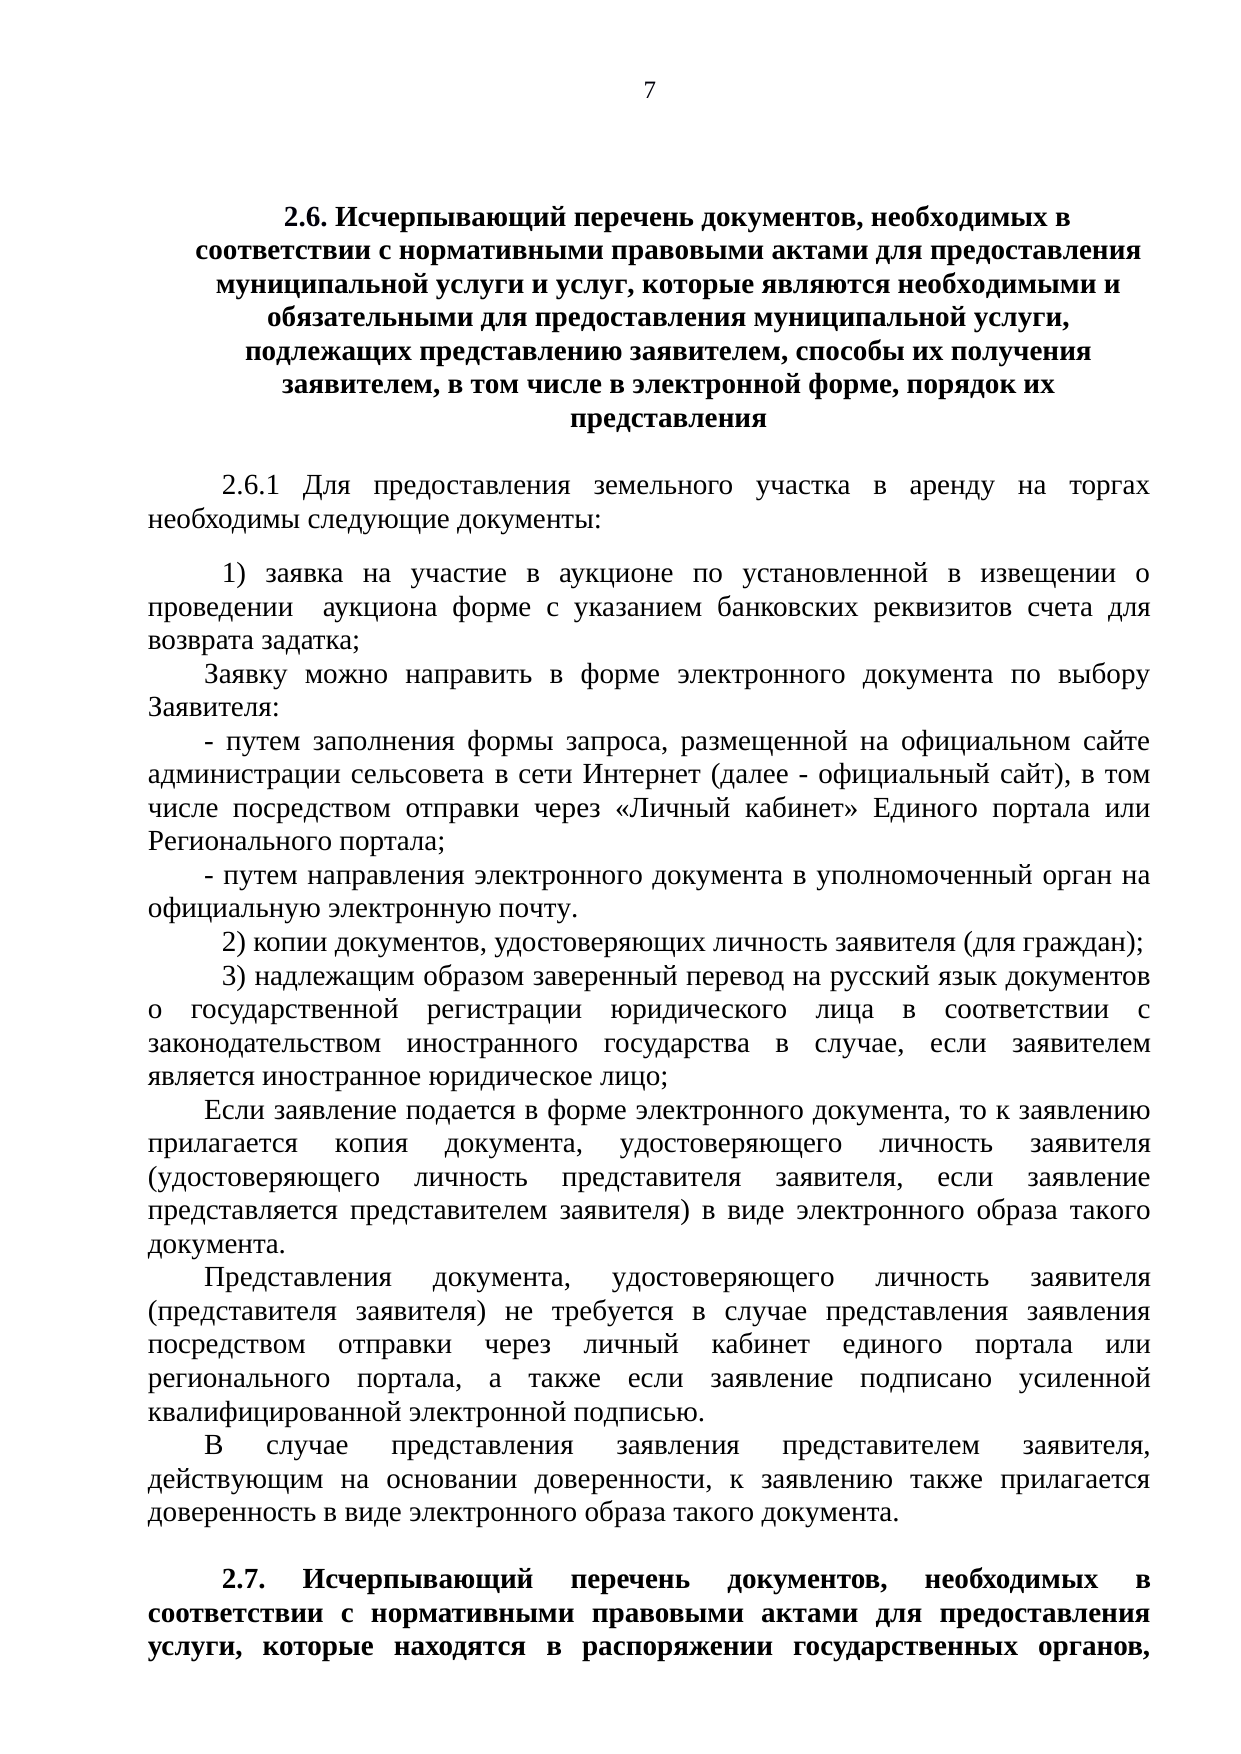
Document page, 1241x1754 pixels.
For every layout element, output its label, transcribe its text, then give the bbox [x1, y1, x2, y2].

text - путем направления электронного документа в уполномоченный орган на официальную электронную почту. [148, 857, 1152, 924]
text Представления документа, удостоверяющего личность заявителя (представителя заявителя) не требуется в случае представления заявления посредством отправки через личный кабинет единого портала или регионального портала, а также если заявление подписано усиленной квалифицированной электронной подписью. [148, 1259, 1152, 1427]
text В случае представления заявления представителем заявителя, действующим на основании доверенности, к заявлению также прилагается доверенность в виде электронного образа такого документа. [148, 1427, 1152, 1528]
text 1) заявка на участие в аукционе по установленной в извещении о проведении аукциона форме с указанием банковских реквизитов счета для возврата задатка; [148, 555, 1152, 656]
text - путем заполнения формы запроса, размещенной на официальном сайте администрации сельсовета в сети Интернет (далее - официальный сайт), в том числе посредством отправки через «Личный кабинет» Единого портала или Регионального портала; [148, 723, 1152, 857]
text 2.6.1 Для предоставления земельного участка в аренду на торгах необходимы следующие документы: [148, 467, 1152, 534]
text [148, 1561, 1152, 1662]
text 2) копии документов, удостоверяющих личность заявителя (для граждан); [148, 924, 1152, 958]
text Заявку можно направить в форме электронного документа по выбору Заявителя: [148, 656, 1152, 723]
text Если заявление подается в форме электронного документа, то к заявлению прилагается копия документа, удостоверяющего личность заявителя (удостоверяющего личность представителя заявителя, если заявление представляется представителем заявителя) в виде электронного образа такого документа. [148, 1092, 1152, 1259]
text 2.6. Исчерпывающий перечень документов, необходимых в соответствии с нормативными правовыми актами для предоставления муниципальной услуги и услуг, которые являются необходимыми и обязательными для предоставления муниципальной услуги, подлежащих представлению заявителем, способы их получения заявителем, в том числе в электронной форме, порядок их представления [185, 199, 1152, 434]
text 3) надлежащим образом заверенный перевод на русский язык документов о государственной регистрации юридического лица в соответствии с законодательством иностранного государства в случае, если заявителем является иностранное юридическое лицо; [148, 958, 1152, 1092]
